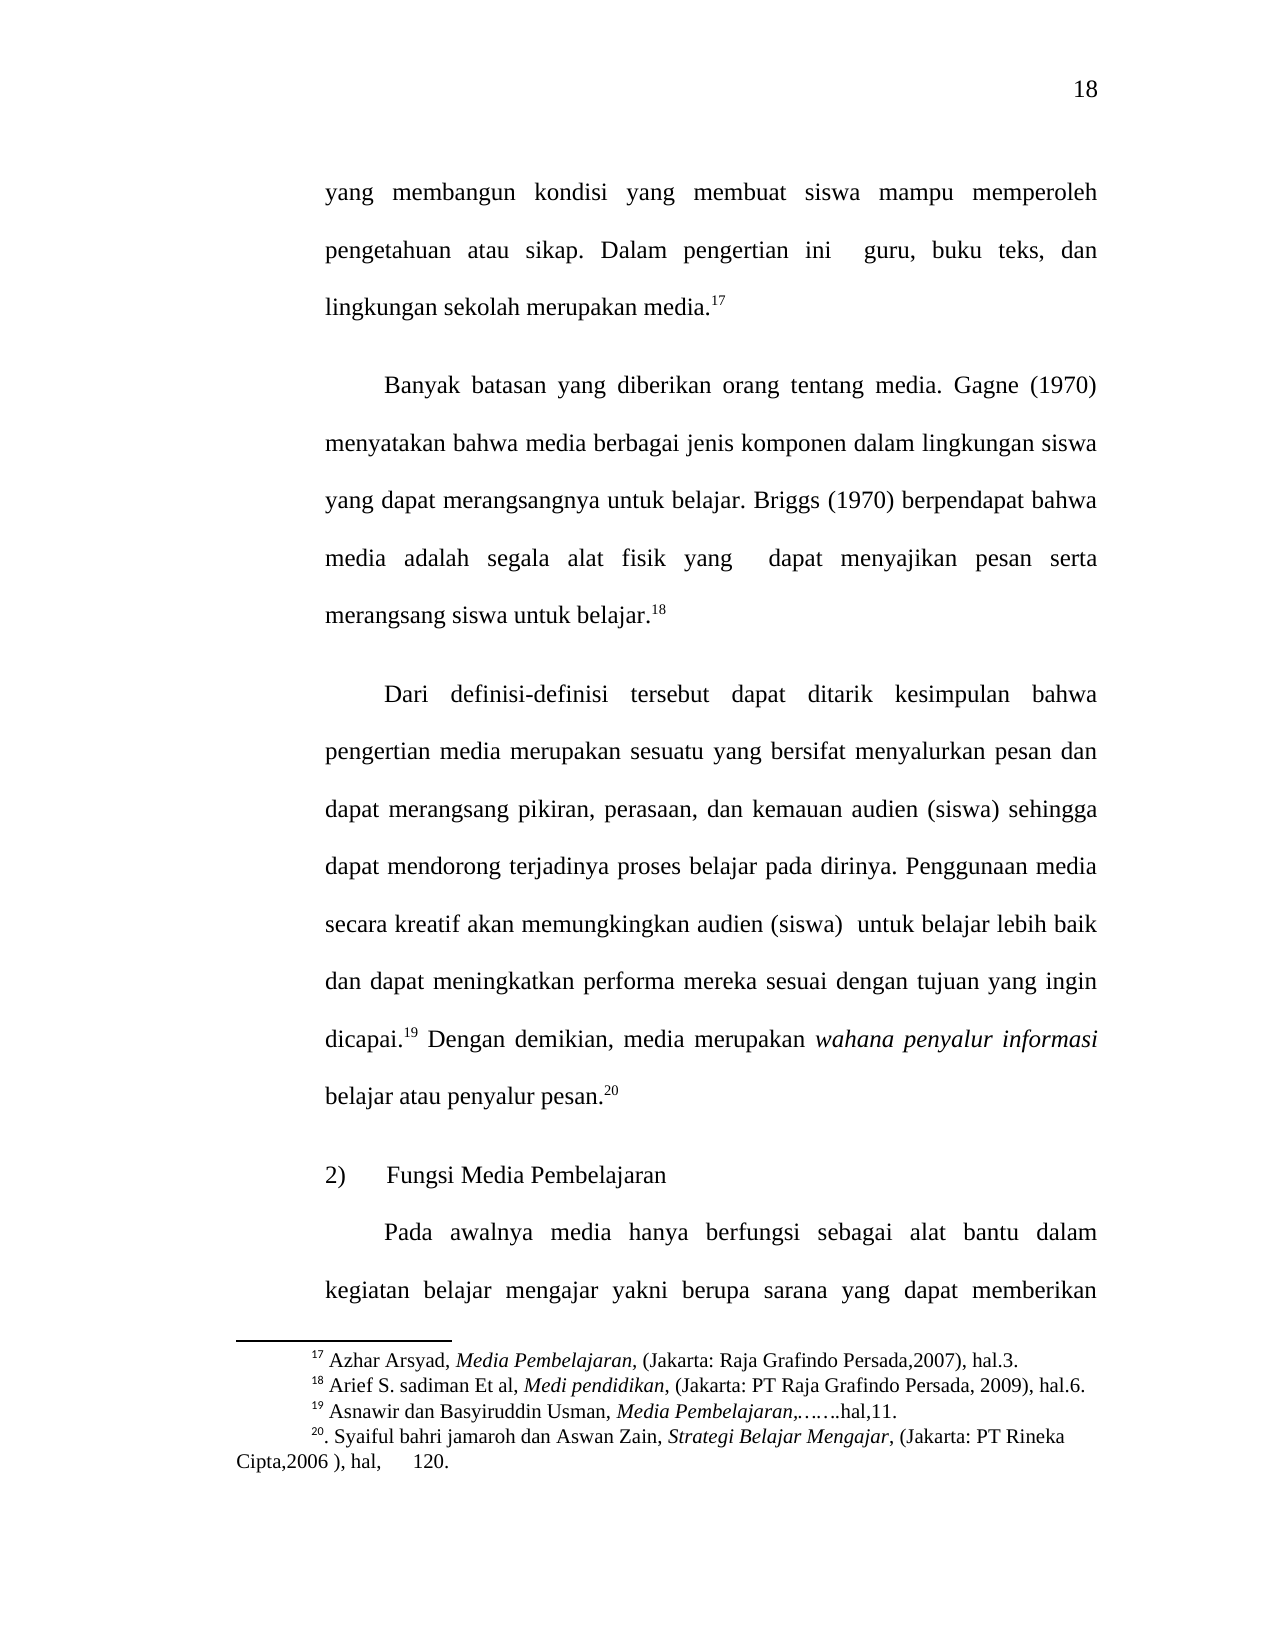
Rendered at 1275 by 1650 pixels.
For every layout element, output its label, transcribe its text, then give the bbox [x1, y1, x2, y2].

text Dari definisi-definisi tersebut dapat ditarik kesimpulan bahwa pengertian media merupakan sesuatu yang bersifat menyalurkan pesan dan dapat merangsang pikiran, perasaan, dan kemauan audien (siswa) sehingga dapat mendorong terjadinya proses belajar pada dirinya. Penggunaan media secara kreatif akan memungkingkan audien (siswa) untuk belajar lebih baik dan dapat meningkatkan performa mereka sesuai dengan tujuan yang ingin dicapai. Dengan demikian, media merupakan wahana penyalur informasi belajar atau penyalur pesan. [325, 679, 1098, 1110]
list Fungsi Media Pembelajaran [325, 1160, 1098, 1188]
text Banyak batasan yang diberikan orang tentang media. Gagne (1970) menyatakan bahwa media berbagai jenis komponen dalam lingkungan siswa yang dapat merangsangnya untuk belajar. Briggs (1970) berpendapat bahwa media adalah segala alat fisik yang dapat menyajikan pesan serta merangsang siswa untuk belajar. [325, 371, 1098, 629]
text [325, 177, 1098, 321]
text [325, 1217, 1098, 1303]
